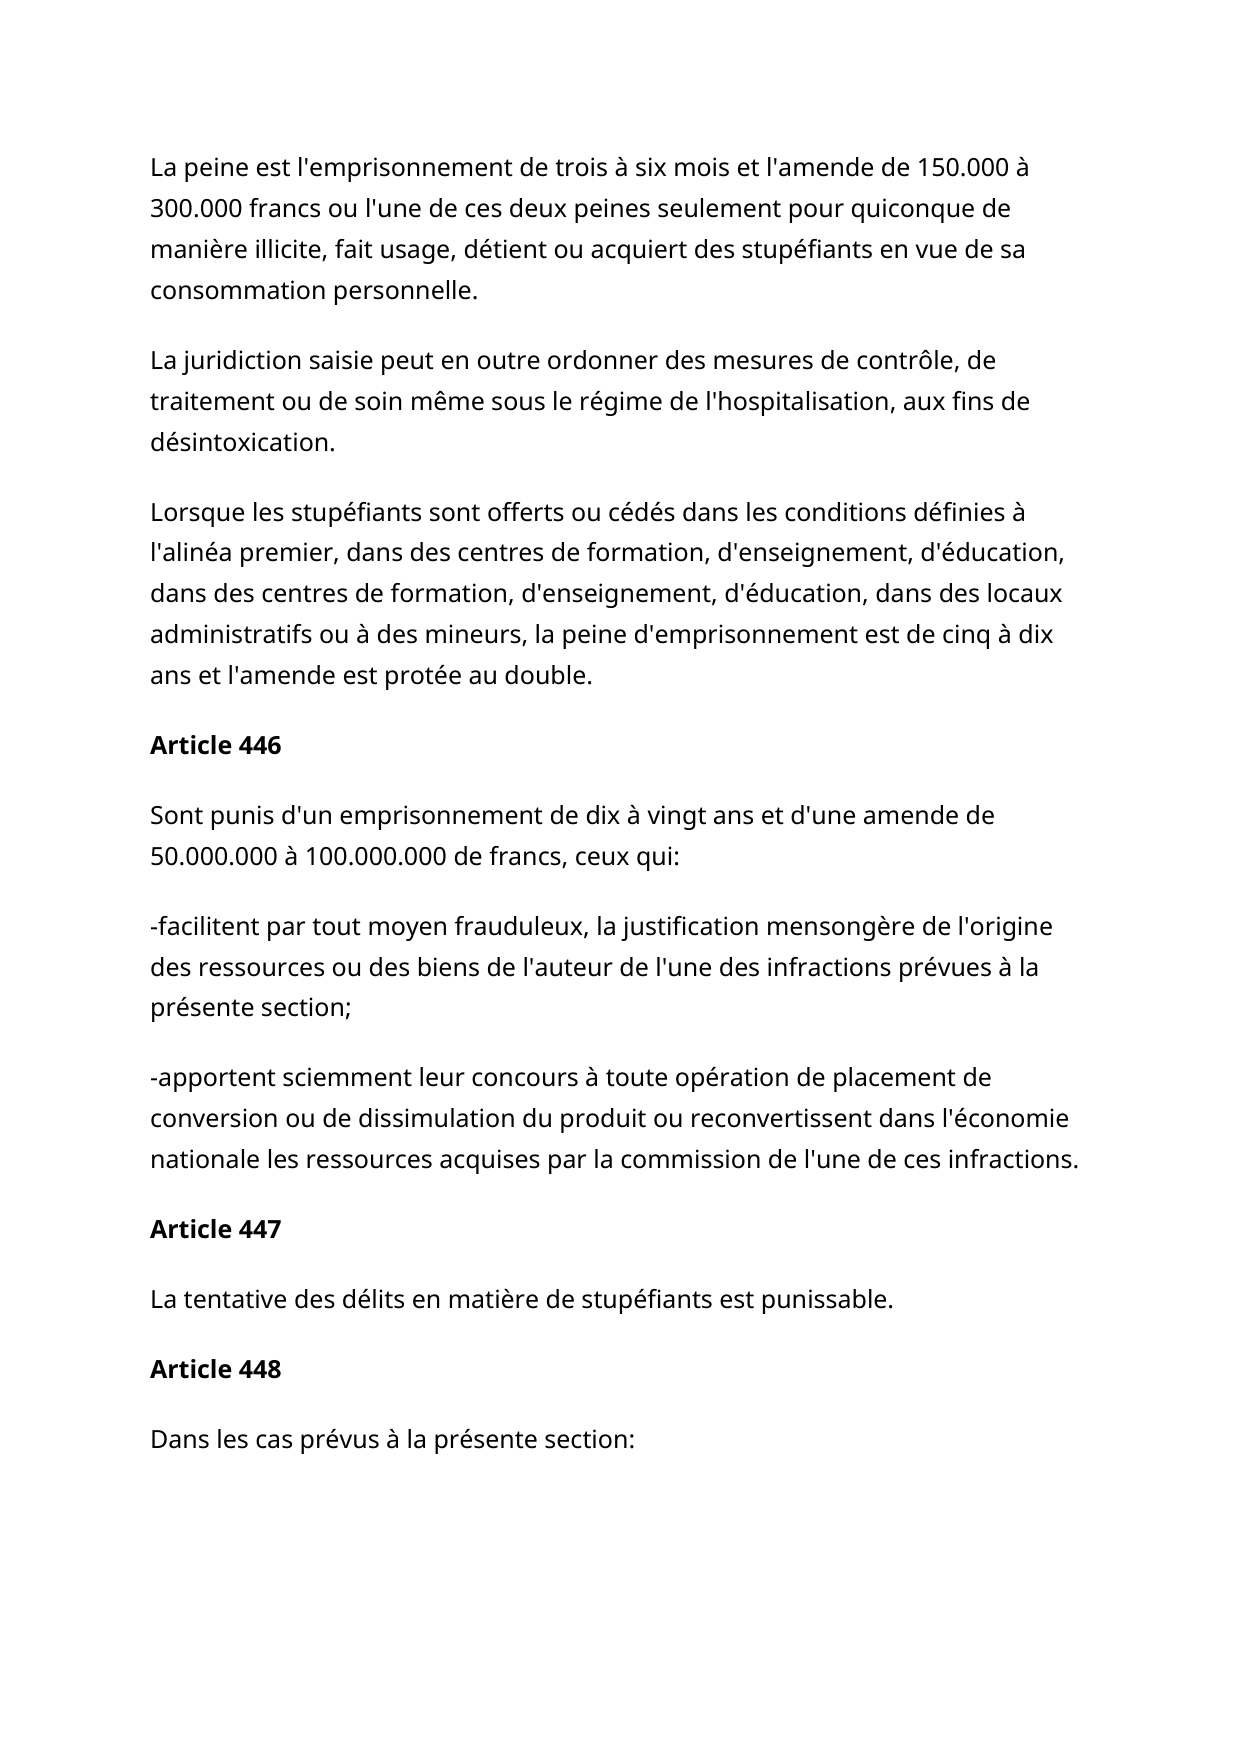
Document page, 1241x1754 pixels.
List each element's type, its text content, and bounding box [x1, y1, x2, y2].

text Sont punis d'un emprisonnement de dix à vingt ans et d'une amende de 50.000.000 à 100.000.000 de francs, ceux qui: [150, 797, 1090, 872]
text Dans les cas prévus à la présente section: [150, 1422, 1090, 1456]
text Article 446 [150, 727, 1090, 762]
text Article 448 [150, 1352, 1090, 1386]
text La tentative des délits en matière de stupéfiants est punissable. [150, 1282, 1090, 1316]
text -apportent sciemment leur concours à toute opération de placement de conversion ou de dissimulation du produit ou reconvertissent dans l'économie nationale les ressources acquises par la commission de l'une de ces infractions. [150, 1060, 1090, 1176]
text Lorsque les stupéfiants sont offerts ou cédés dans les conditions définies à l'alinéa premier, dans des centres de formation, d'enseignement, d'éducation, dans des centres de formation, d'enseignement, d'éducation, dans des locaux administratifs ou à des mineurs, la peine d'emprisonnement est de cinq à dix ans et l'amende est protée au double. [150, 494, 1090, 692]
text Article 447 [150, 1212, 1090, 1246]
text La peine est l'emprisonnement de trois à six mois et l'amende de 150.000 à 300.000 francs ou l'une de ces deux peines seulement pour quiconque de manière illicite, fait usage, détient ou acquiert des stupéfiants en vue de sa consommation personnelle. [150, 150, 1090, 307]
text La juridiction saisie peut en outre ordonner des mesures de contrôle, de traitement ou de soin même sous le régime de l'hospitalisation, aux fins de désintoxication. [150, 342, 1090, 458]
text -facilitent par tout moyen frauduleux, la justification mensongère de l'origine des ressources ou des biens de l'auteur de l'une des infractions prévues à la présente section; [150, 908, 1090, 1024]
